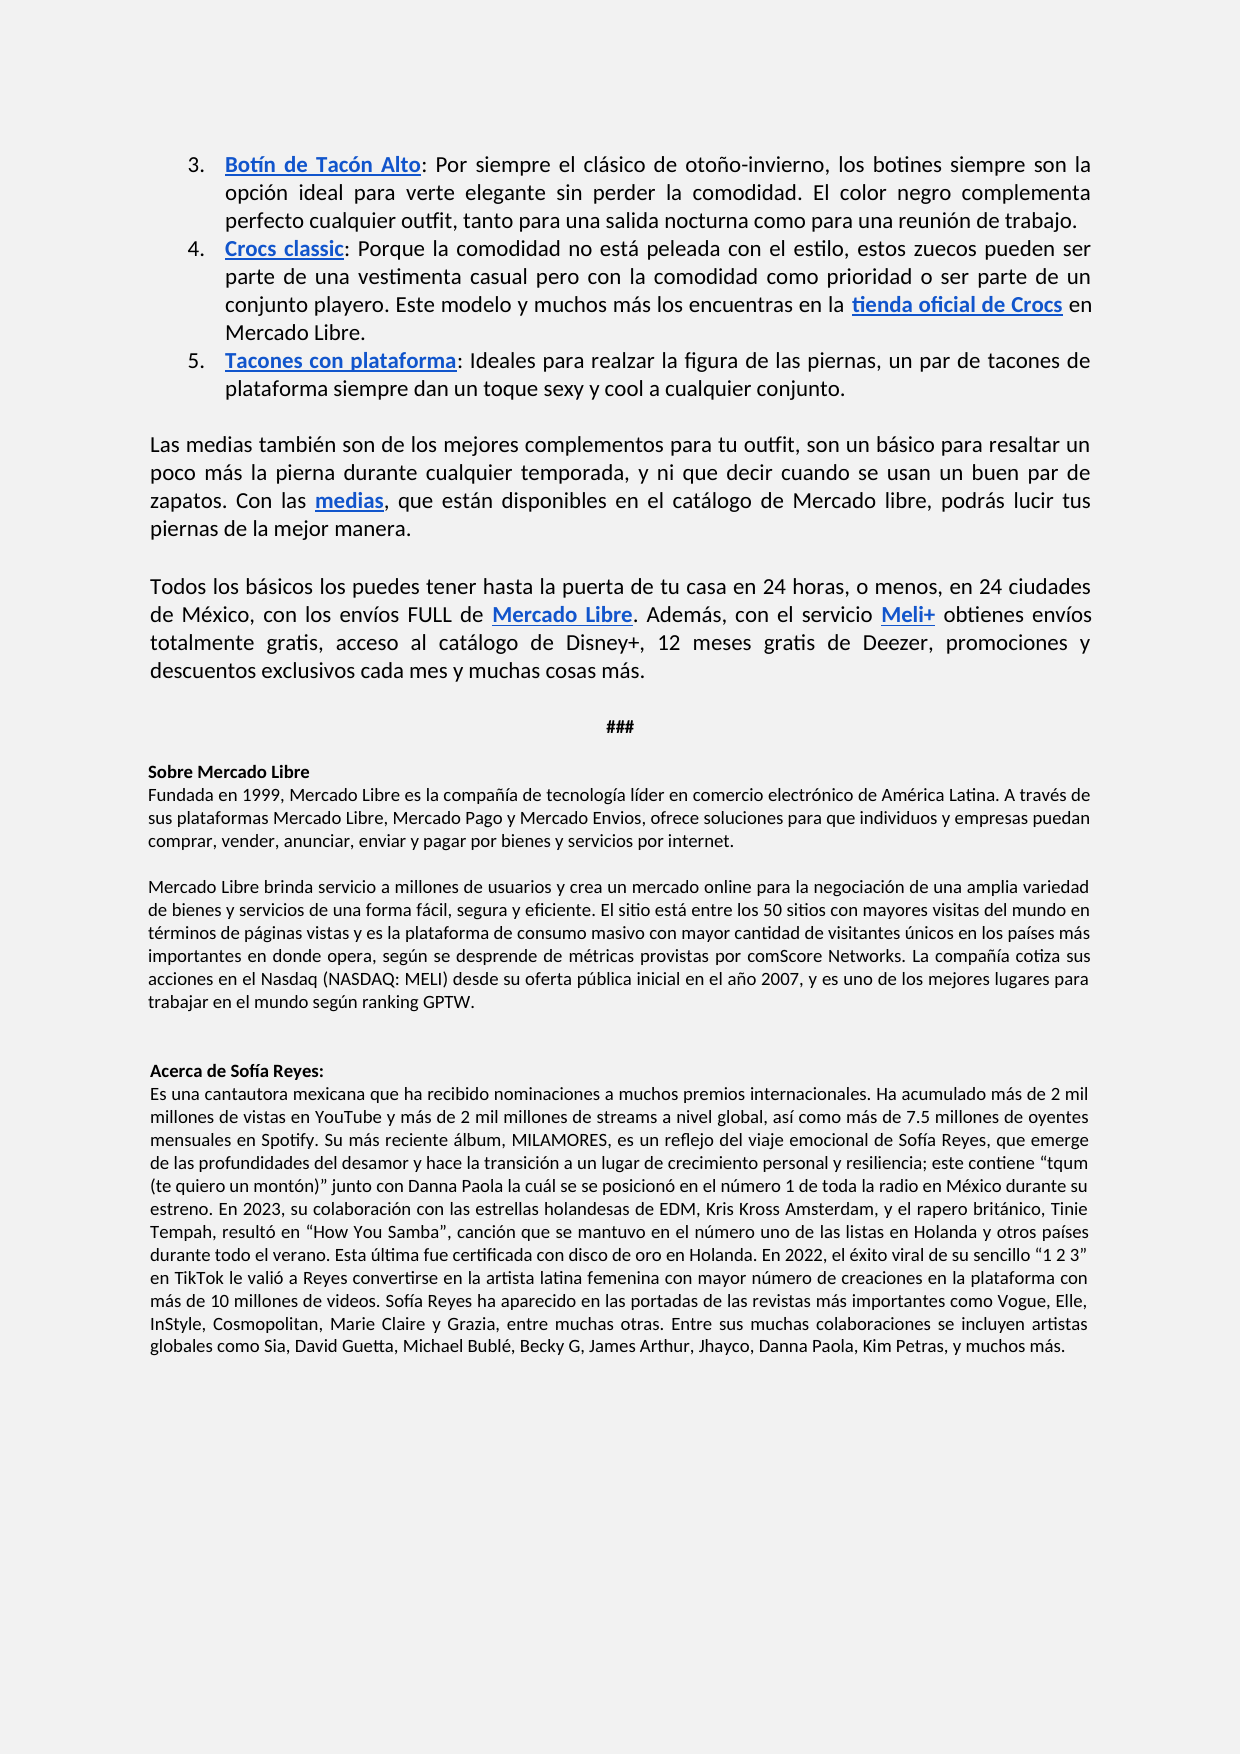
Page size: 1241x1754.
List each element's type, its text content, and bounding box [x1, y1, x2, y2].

list Tacones con plataforma: Ideales para realzar la figura de las piernas, un par de tacones de plataforma siempre dan un toque sexy y cool a cualquier conjunto. [187, 346, 1092, 402]
text Las medias también son de los mejores complementos para tu outfit, son un básico para resaltar un poco más la pierna durante cualquier temporada, y ni que decir cuando se usan un buen par de zapatos. Con las medias, que están disponibles en el catálogo de Mercado libre, podrás lucir tus piernas de la mejor manera. [150, 430, 1092, 542]
list Crocs classic: Porque la comodidad no está peleada con el estilo, estos zuecos pueden ser parte de una vestimenta casual pero con la comodidad como prioridad o ser parte de un conjunto playero. Este modelo y muchos más los encuentras en la tienda oficial de Crocs en Mercado Libre. [187, 234, 1092, 346]
text Sobre Mercado Libre [148, 761, 1092, 783]
list Botín de Tacón Alto: Por siempre el clásico de otoño-invierno, los botines siempre son la opción ideal para verte elegante sin perder la comodidad. El color negro complementa perfecto cualquier outfit, tanto para una salida nocturna como para una reunión de trabajo. [187, 150, 1092, 234]
text Todos los básicos los puedes tener hasta la puerta de tu casa en 24 horas, o menos, en 24 ciudades de México, con los envíos FULL de Mercado Libre. Además, con el servicio Meli+ obtienes envíos totalmente gratis, acceso al catálogo de Disney+, 12 meses gratis de Deezer, promociones y descuentos exclusivos cada mes y muchas cosas más. [150, 572, 1092, 684]
text Es una cantautora mexicana que ha recibido nominaciones a muchos premios internacionales. Ha acumulado más de 2 mil millones de vistas en YouTube y más de 2 mil millones de streams a nivel global, así como más de 7.5 millones de oyentes mensuales en Spotify. Su más reciente álbum, MILAMORES, es un reflejo del viaje emocional de Sofía Reyes, que emerge de las profundidades del desamor y hace la transición a un lugar de crecimiento personal y resiliencia; este contiene “tqum (te quiero un montón)” junto con Danna Paola la cuál se se posicionó en el número 1 de toda la radio en México durante su estreno. En 2023, su colaboración con las estrellas holandesas de EDM, Kris Kross Amsterdam, y el rapero británico, Tinie Tempah, resultó en “How You Samba”, canción que se mantuvo en el número uno de las listas en Holanda y otros países durante todo el verano. Esta última fue certificada con disco de oro en Holanda. En 2022, el éxito viral de su sencillo “1 2 3” en TikTok le valió a Reyes convertirse en la artista latina femenina con mayor número de creaciones en la plataforma con más de 10 millones de videos. Sofía Reyes ha aparecido en las portadas de las revistas más importantes como Vogue, Elle, InStyle, Cosmopolitan, Marie Claire y Grazia, entre muchas otras. Entre sus muchas colaboraciones se incluyen artistas globales como Sia, David Guetta, Michael Bublé, Becky G, James Arthur, Jhayco, Danna Paola, Kim Petras, y muchos más. [150, 1082, 1090, 1357]
text Acerca de Sofía Reyes: [150, 1059, 1090, 1082]
text Fundada en 1999, Mercado Libre es la compañía de tecnología líder en comercio electrónico de América Latina. A través de sus plataformas Mercado Libre, Mercado Pago y Mercado Envios, ofrece soluciones para que individuos y empresas puedan comprar, vender, anunciar, enviar y pagar por bienes y servicios por internet. [148, 783, 1092, 852]
text Mercado Libre brinda servicio a millones de usuarios y crea un mercado online para la negociación de una amplia variedad de bienes y servicios de una forma fácil, segura y eficiente. El sitio está entre los 50 sitios con mayores visitas del mundo en términos de páginas vistas y es la plataforma de consumo masivo con mayor cantidad de visitantes únicos en los países más importantes en donde opera, según se desprende de métricas provistas por comScore Networks. La compañía cotiza sus acciones en el Nasdaq (NASDAQ: MELI) desde su oferta pública inicial en el año 2007, y es uno de los mejores lugares para trabajar en el mundo según ranking GPTW. [148, 875, 1092, 1013]
text ### [148, 715, 1092, 738]
